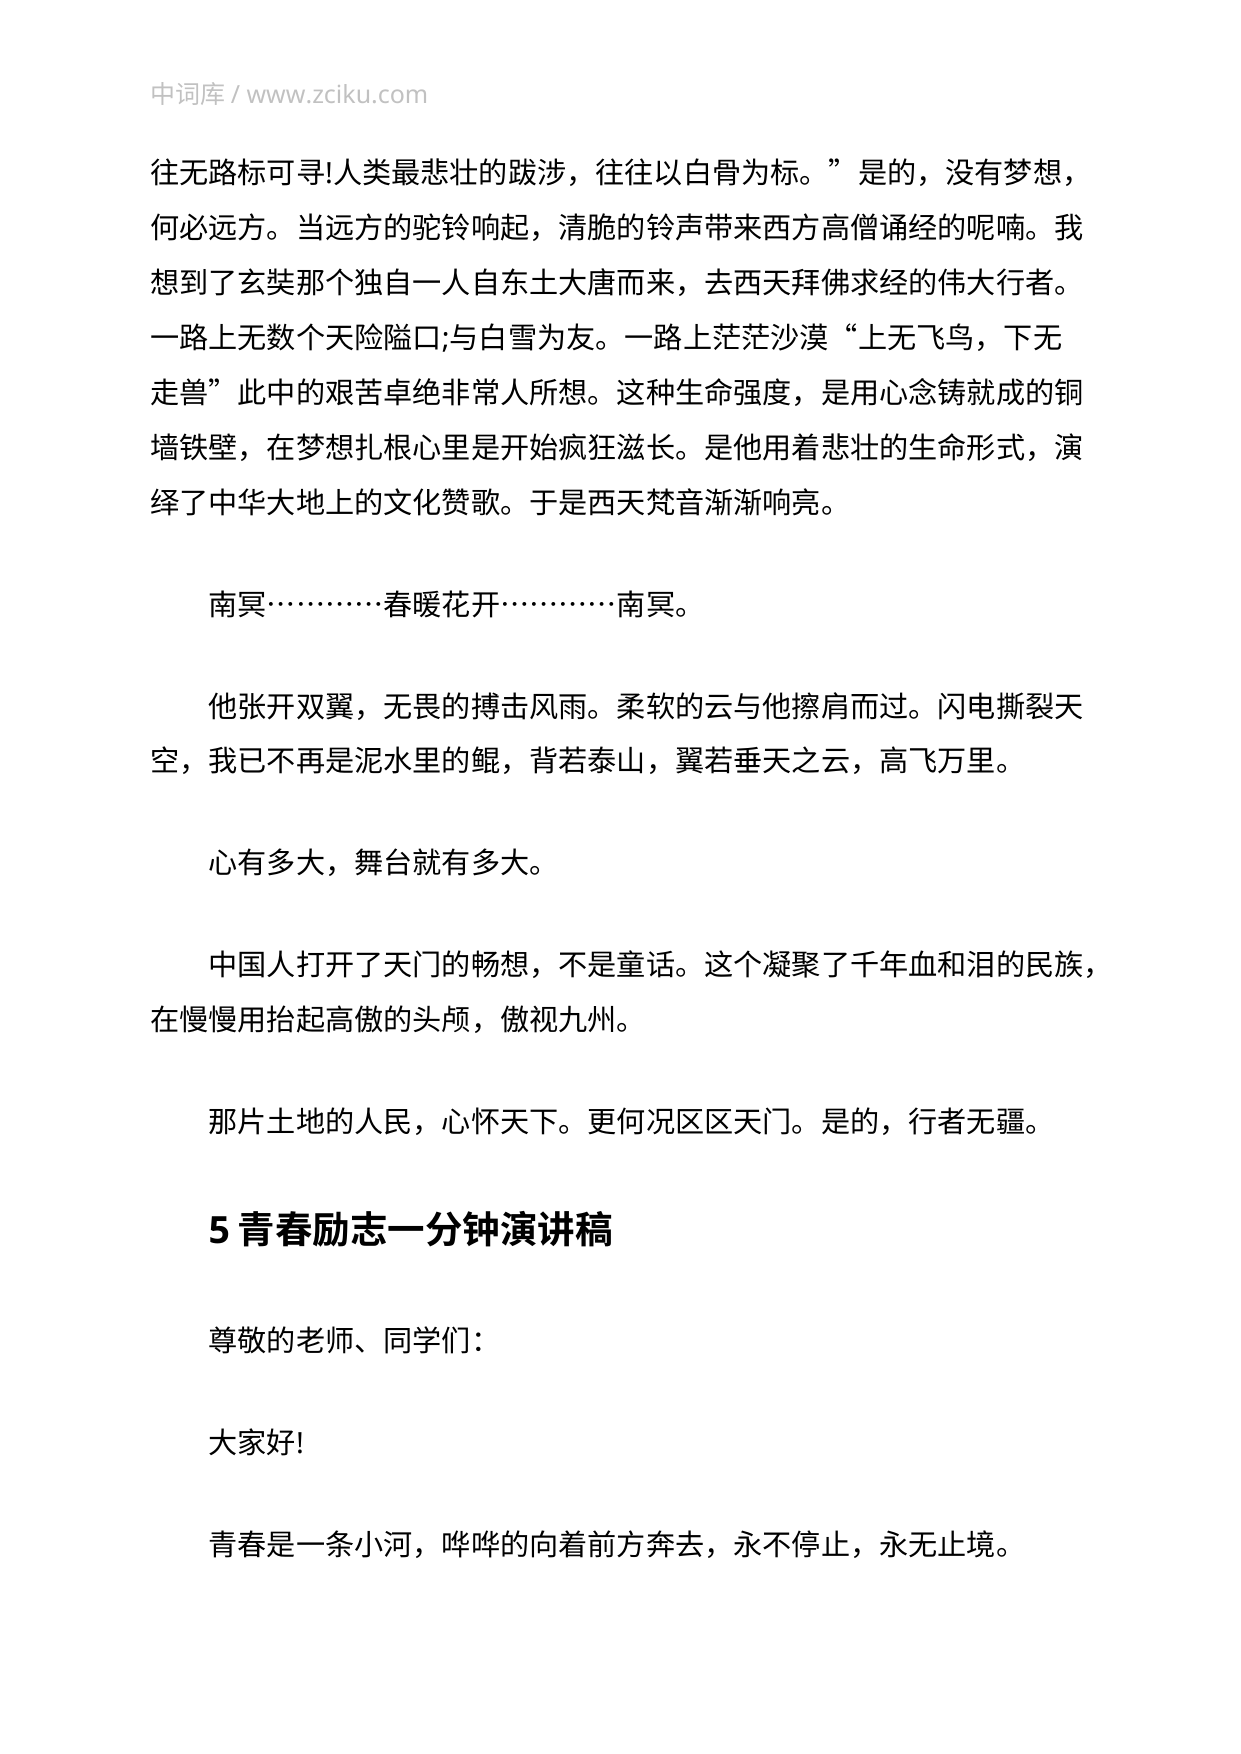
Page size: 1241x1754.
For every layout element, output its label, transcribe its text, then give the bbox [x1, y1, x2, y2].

text 那片土地的人民，心怀天下。更何况区区天门。是的，行者无疆。 [150, 1098, 1090, 1141]
text 他张开双翼，无畏的搏击风雨。柔软的云与他擦肩而过。闪电撕裂天空，我已不再是泥水里的鲲，背若泰山，翼若垂天之云，高飞万里。 [150, 683, 1090, 780]
text 青春是一条小河，哗哗的向着前方奔去，永不停止，永无止境。 [150, 1521, 1090, 1564]
text 南冥…………春暖花开…………南冥。 [150, 581, 1090, 624]
text 心有多大，舞台就有多大。 [150, 840, 1090, 882]
text 中国人打开了天门的畅想，不是童话。这个凝聚了千年血和泪的民族，在慢慢用抬起高傲的头颅，傲视九州。 [150, 942, 1090, 1039]
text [150, 150, 1090, 522]
text 5青春励志一分钟演讲稿 [150, 1200, 1090, 1254]
text 尊敬的老师、同学们： [150, 1318, 1090, 1360]
text 大家好! [150, 1419, 1090, 1462]
